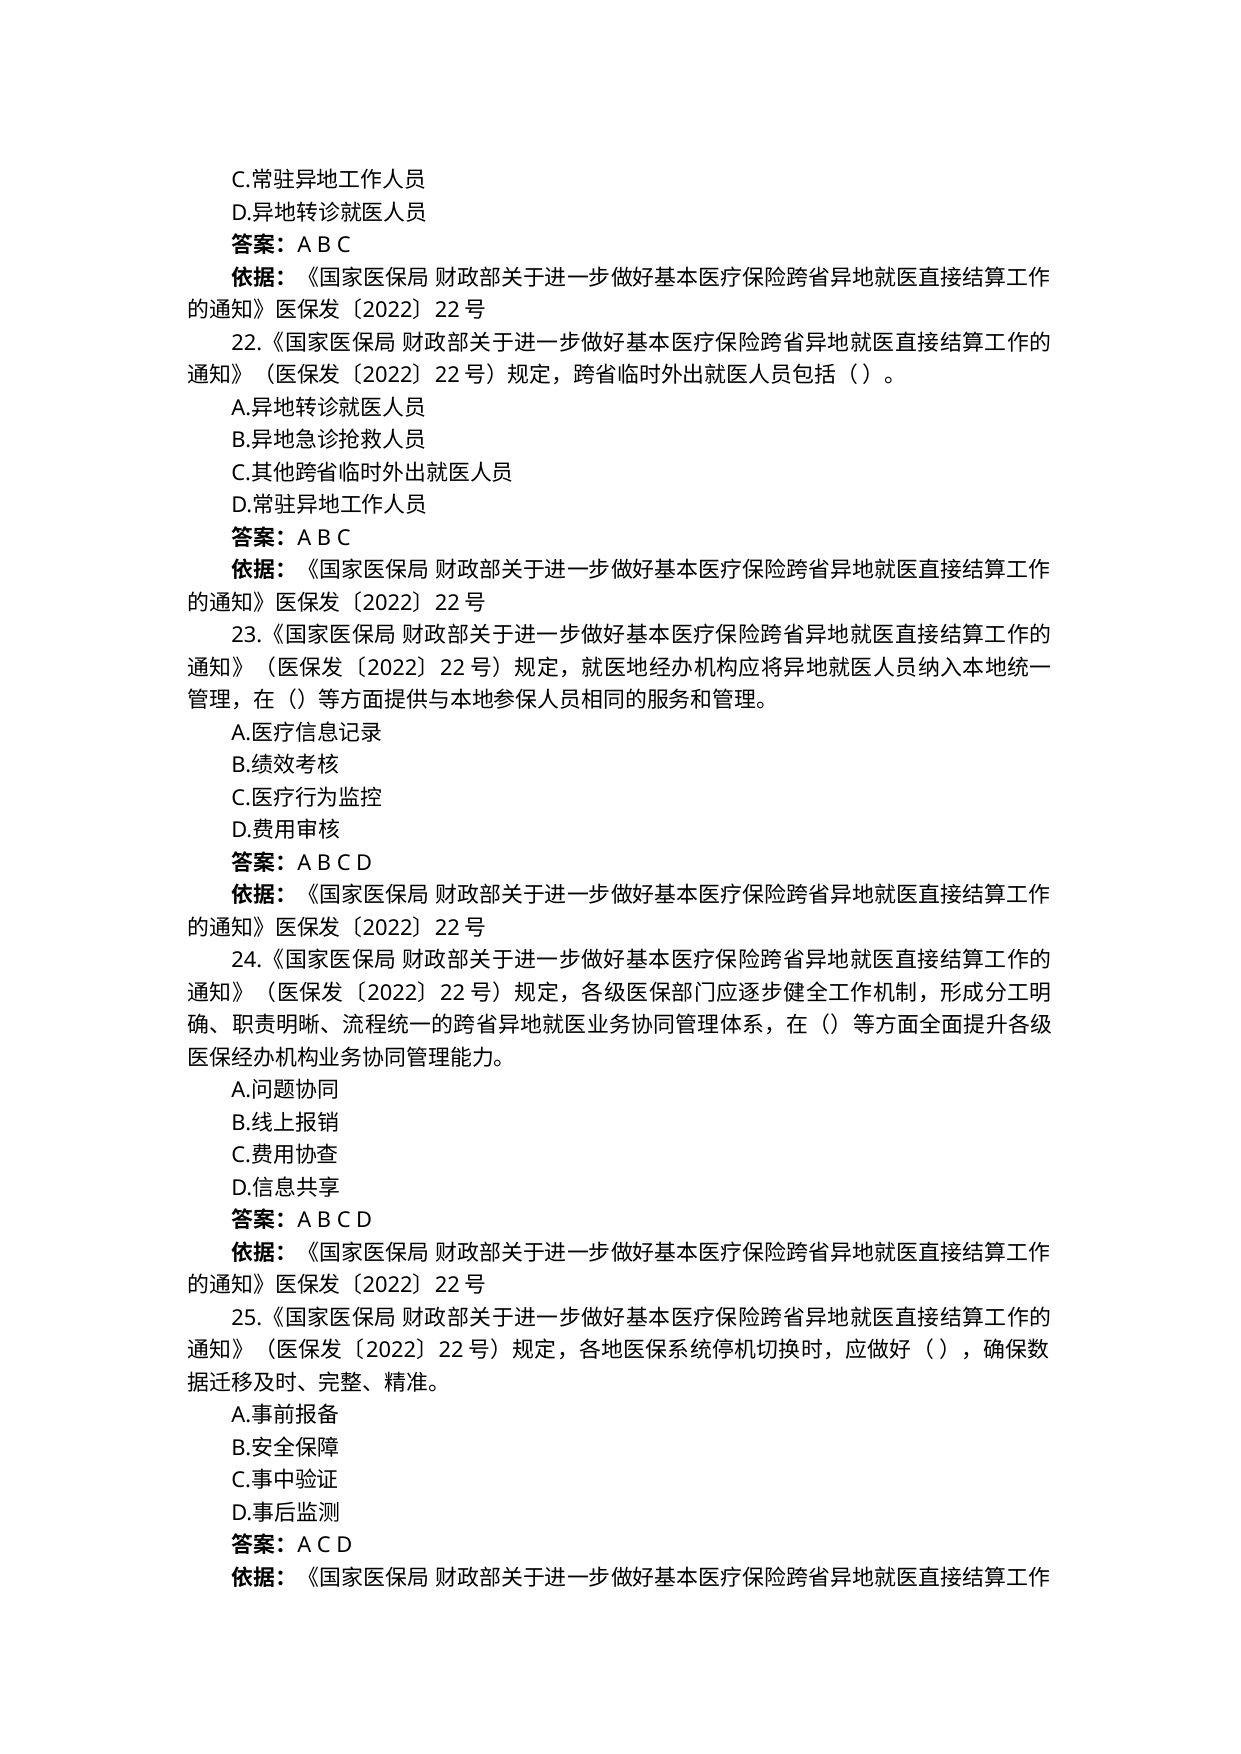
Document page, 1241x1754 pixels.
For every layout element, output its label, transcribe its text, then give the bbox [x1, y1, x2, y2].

list 22.《国家医保局 财政部关于进一步做好基本医疗保险跨省异地就医直接结算工作的通知》（医保发〔2022〕22号）规定，跨省临时外出就医人员包括（ ）。 [187, 324, 1053, 389]
list 24.《国家医保局 财政部关于进一步做好基本医疗保险跨省异地就医直接结算工作的通知》（医保发〔2022〕22号）规定，各级医保部门应逐步健全工作机制，形成分工明确、职责明晰、流程统一的跨省异地就医业务协同管理体系，在（）等方面全面提升各级医保经办机构业务协同管理能力。 [187, 942, 1053, 1072]
list 依据：《国家医保局 财政部关于进一步做好基本医疗保险跨省异地就医直接结算工作的通知》医保发〔2022〕22号 [187, 877, 1053, 942]
list D.常驻异地工作人员 [187, 487, 1053, 519]
list 依据：《国家医保局 财政部关于进一步做好基本医疗保险跨省异地就医直接结算工作的通知》医保发〔2022〕22号 [187, 1234, 1053, 1299]
list A.问题协同 [187, 1072, 1053, 1104]
list 答案：A B C [187, 227, 1053, 259]
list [187, 1559, 1053, 1592]
list 答案：A C D [187, 1527, 1053, 1559]
list 依据：《国家医保局 财政部关于进一步做好基本医疗保险跨省异地就医直接结算工作的通知》医保发〔2022〕22号 [187, 552, 1053, 617]
list A.医疗信息记录 [187, 714, 1053, 747]
list B.异地急诊抢救人员 [187, 422, 1053, 454]
list B.绩效考核 [187, 747, 1053, 779]
list 答案：A B C [187, 519, 1053, 552]
list D.事后监测 [187, 1494, 1053, 1527]
list A.异地转诊就医人员 [187, 389, 1053, 422]
list C.常驻异地工作人员 [187, 162, 1053, 194]
list 25.《国家医保局 财政部关于进一步做好基本医疗保险跨省异地就医直接结算工作的通知》（医保发〔2022〕22号）规定，各地医保系统停机切换时，应做好（ ），确保数据迁移及时、完整、精准。 [187, 1299, 1053, 1397]
list D.信息共享 [187, 1169, 1053, 1202]
list C.医疗行为监控 [187, 779, 1053, 812]
list B.安全保障 [187, 1429, 1053, 1462]
list B.线上报销 [187, 1104, 1053, 1137]
list 答案：A B C D [187, 844, 1053, 877]
list C.事中验证 [187, 1462, 1053, 1494]
list 答案：A B C D [187, 1202, 1053, 1234]
list A.事前报备 [187, 1397, 1053, 1429]
list 23.《国家医保局 财政部关于进一步做好基本医疗保险跨省异地就医直接结算工作的通知》（医保发〔2022〕22号）规定，就医地经办机构应将异地就医人员纳入本地统一管理，在（）等方面提供与本地参保人员相同的服务和管理。 [187, 617, 1053, 714]
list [187, 259, 1053, 324]
list C.其他跨省临时外出就医人员 [187, 454, 1053, 487]
list C.费用协查 [187, 1137, 1053, 1169]
list D.费用审核 [187, 812, 1053, 844]
list D.异地转诊就医人员 [187, 194, 1053, 227]
